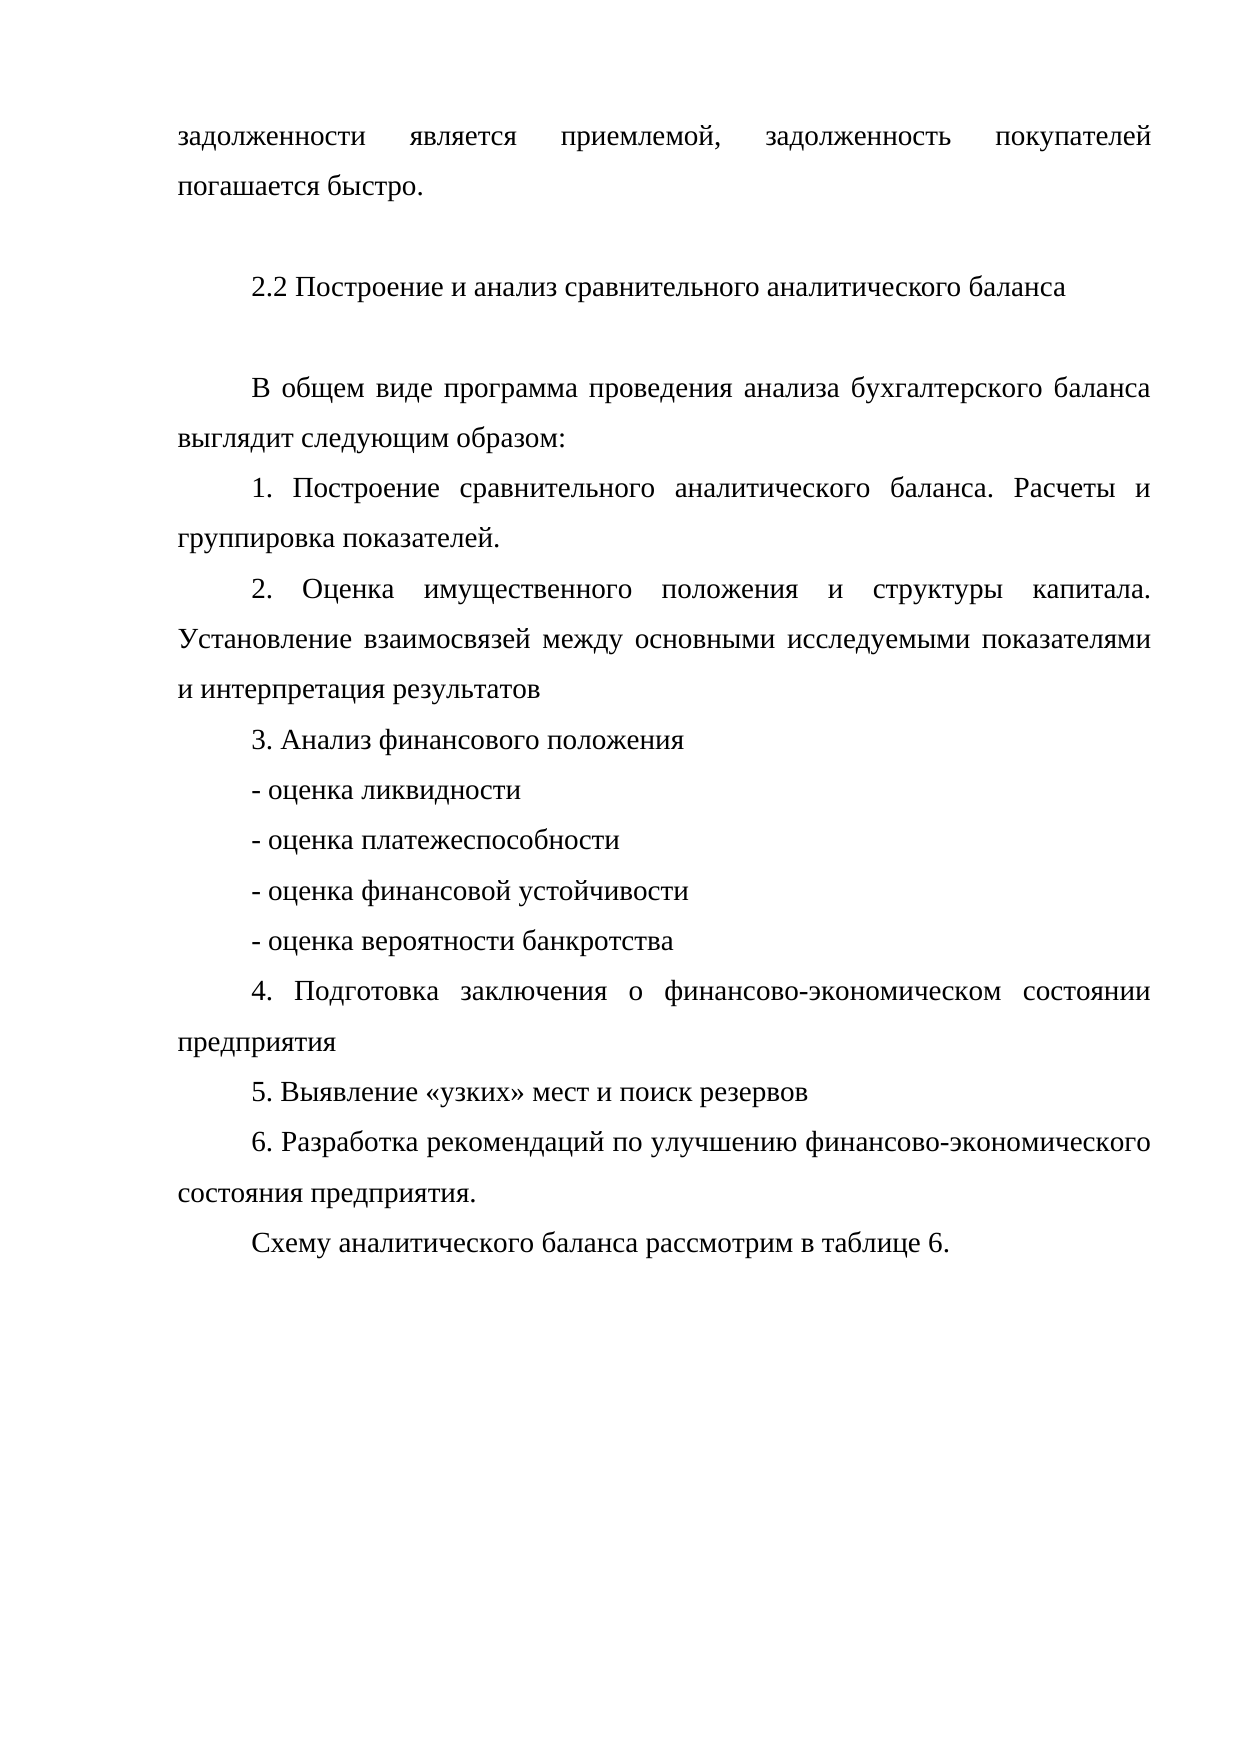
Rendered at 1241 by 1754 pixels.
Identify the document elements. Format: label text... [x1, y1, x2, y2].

text 3. Анализ финансового положения [177, 722, 1152, 755]
text 4. Подготовка заключения о финансово-экономическом состоянии предприятия [177, 973, 1152, 1057]
text - оценка платежеспособности [177, 822, 1152, 856]
subtitle 2.2 Построение и анализ сравнительного аналитического баланса [177, 269, 1152, 303]
text Схему аналитического баланса рассмотрим в таблице 6. [177, 1225, 1152, 1258]
text 1. Построение сравнительного аналитического баланса. Расчеты и группировка показателей. [177, 470, 1152, 554]
text - оценка финансовой устойчивости [177, 873, 1152, 906]
text 2. Оценка имущественного положения и структуры капитала. Установление взаимосвязей между основными исследуемыми показателями и интерпретация результатов [177, 571, 1152, 705]
text 5. Выявление «узких» мест и поиск резервов [177, 1074, 1152, 1108]
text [177, 118, 1152, 202]
text 6. Разработка рекомендаций по улучшению финансово-экономического состояния предприятия. [177, 1124, 1152, 1208]
text - оценка ликвидности [177, 772, 1152, 806]
text В общем виде программа проведения анализа бухгалтерского баланса выглядит следующим образом: [177, 370, 1152, 453]
text - оценка вероятности банкротства [177, 923, 1152, 957]
